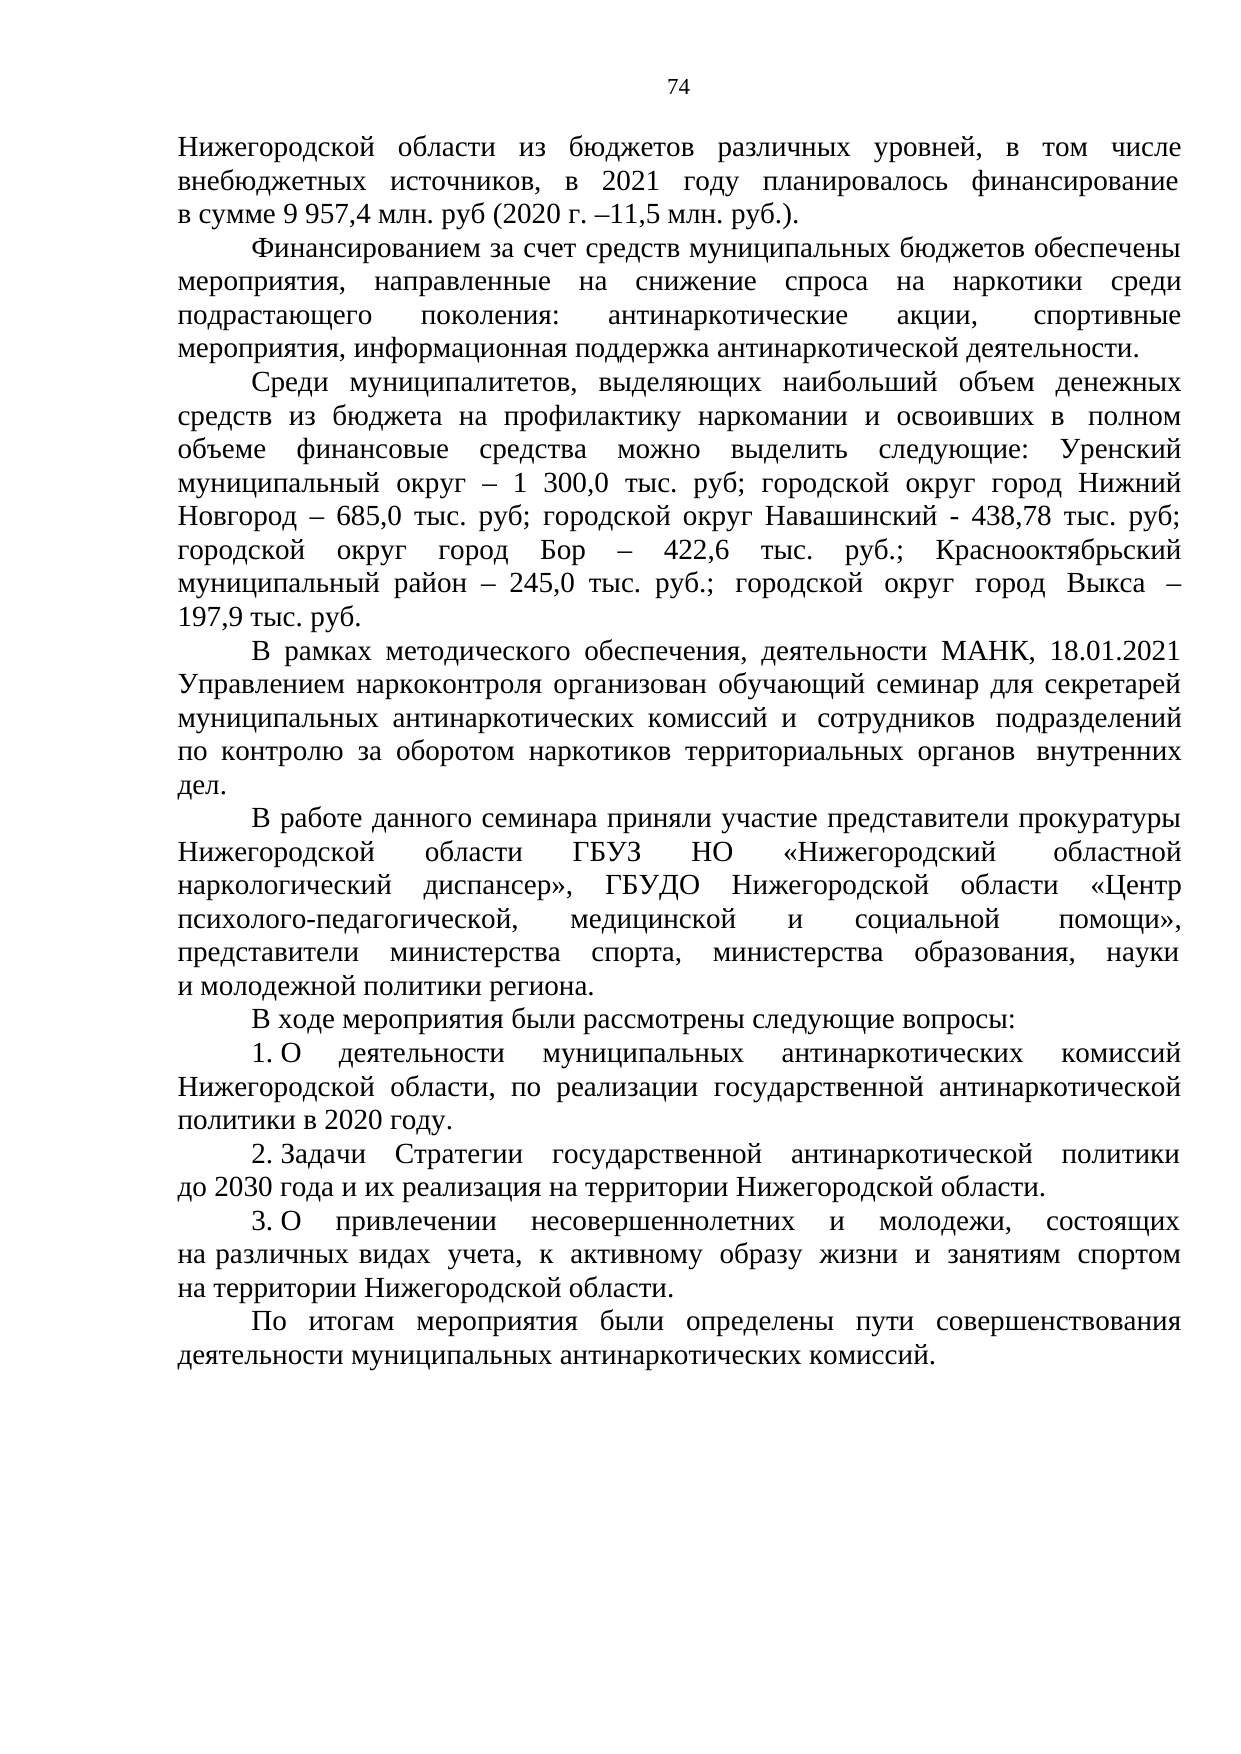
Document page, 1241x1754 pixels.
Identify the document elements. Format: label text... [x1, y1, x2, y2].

text В рамках методического обеспечения, деятельности МАНК, 18.01.2021 Управлением наркоконтроля организован обучающий семинар для секретарей муниципальных антинаркотических комиссий и сотрудников подразделений по контролю за оборотом наркотиков территориальных органов внутренних дел. [177, 633, 1182, 800]
list Задачи Стратегии государственной антинаркотической политики до 2030 года и их реализация на территории Нижегородской области. [177, 1136, 1181, 1203]
text Среди муниципалитетов, выделяющих наибольший объем денежных средств из бюджета на профилактику наркомании и освоивших в полном объеме финансовые средства можно выделить следующие: Уренский муниципальный округ – 1 300,0 тыс. руб; городской округ город Нижний Новгород – 685,0 тыс. руб; городской округ Навашинский - 438,78 тыс. руб; городской округ город Бор – 422,6 тыс. руб.; Краснооктябрьский муниципальный район – 245,0 тыс. руб.; городской округ город Выкса – 197,9 тыс. руб. [177, 364, 1182, 632]
text Нижегородской области из бюджетов различных уровней, в том числе внебюджетных источников, в 2021 году планировалось финансирование в сумме 9 957,4 млн. руб (2020 г. –11,5 млн. руб.). [177, 129, 1181, 230]
text В работе данного семинара приняли участие представители прокуратуры Нижегородской области ГБУЗ НО «Нижегородский областной наркологический диспансер», ГБУДО Нижегородской области «Центр психолого-педагогической, медицинской и социальной помощи», представители министерства спорта, министерства образования, науки и молодежной политики региона. [177, 800, 1182, 1002]
text В ходе мероприятия были рассмотрены следующие вопросы: [251, 1002, 1240, 1035]
text Финансированием за счет средств муниципальных бюджетов обеспечены мероприятия, направленные на снижение спроса на наркотики среди подрастающего поколения: антинаркотические акции, спортивные мероприятия, информационная поддержка антинаркотической деятельности. [177, 230, 1181, 364]
list О деятельности муниципальных антинаркотических комиссий Нижегородской области, по реализации государственной антинаркотической политики в 2020 году. [177, 1035, 1181, 1136]
list О привлечении несовершеннолетних и молодежи, состоящих на различных видах учета, к активному образу жизни и занятиям спортом на территории Нижегородской области. [177, 1203, 1181, 1303]
text По итогам мероприятия были определены пути совершенствования деятельности муниципальных антинаркотических комиссий. [177, 1303, 1181, 1371]
